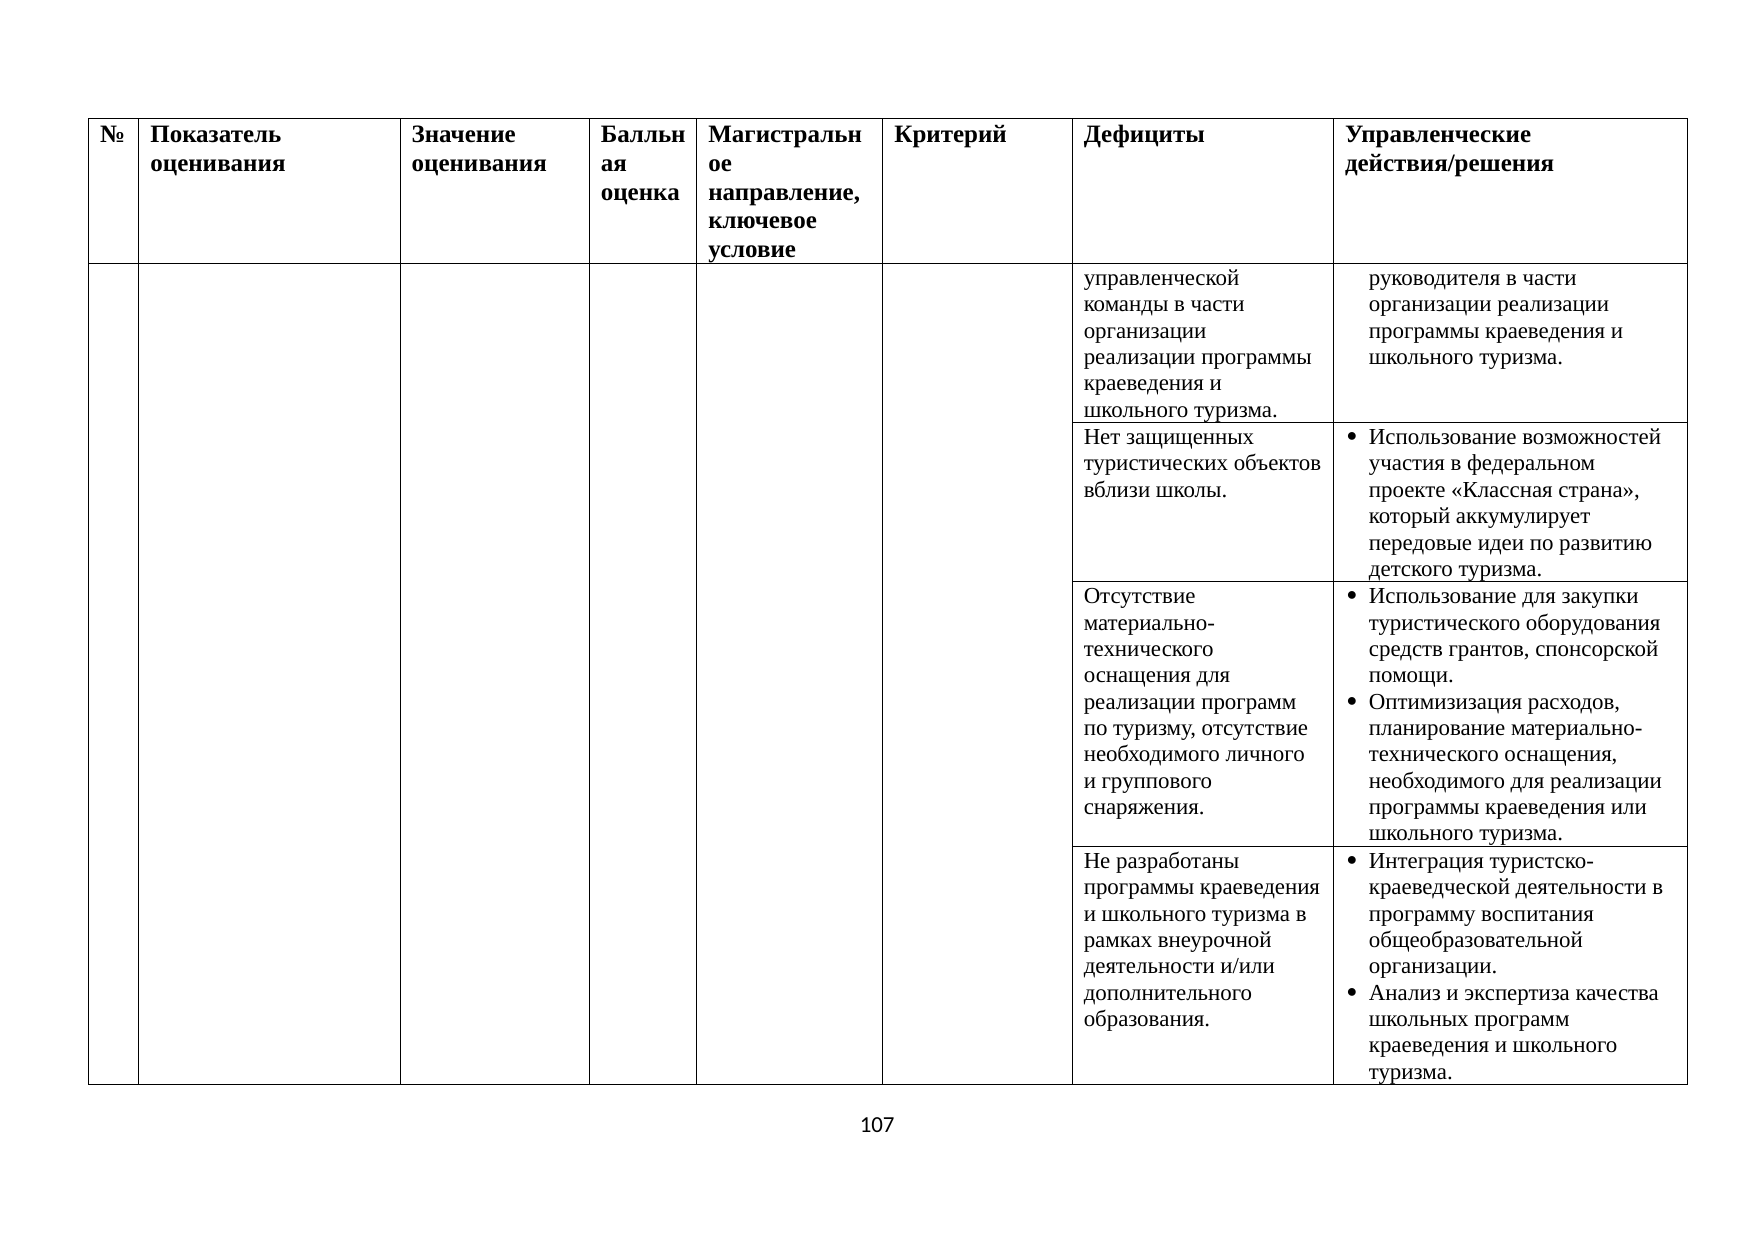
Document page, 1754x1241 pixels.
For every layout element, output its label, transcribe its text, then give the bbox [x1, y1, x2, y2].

table_header Магистральное направление, ключевое условие [697, 119, 882, 263]
table_header № [89, 119, 138, 263]
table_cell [1073, 847, 1333, 1084]
table_cell Нет защищенных туристических объектов вблизи школы. [1073, 423, 1333, 581]
table_header Критерий [883, 119, 1072, 263]
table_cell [1334, 264, 1687, 422]
table_header Управленческие действия/решения [1334, 119, 1687, 263]
table_header Значение оценивания [401, 119, 589, 263]
table_cell Использование для закупки туристического оборудования средств грантов, спонсорской помощи. Оптимизизация расходов, планирование материально-технического оснащения, необходимого для реализации программы краеведения или школьного туризма. [1334, 582, 1687, 846]
table_header Дефициты [1073, 119, 1333, 263]
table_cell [1334, 847, 1687, 1084]
table_cell Отсутствие материально-технического оснащения для реализации программ по туризму, отсутствие необходимого личного и группового снаряжения. [1073, 582, 1333, 846]
table_header Показатель оценивания [139, 119, 400, 263]
table_cell Использование возможностей участия в федеральном проекте «Классная страна», который аккумулирует передовые идеи по развитию детского туризма. [1334, 423, 1687, 581]
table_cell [1073, 264, 1333, 422]
table_header Балльная оценка [590, 119, 696, 263]
